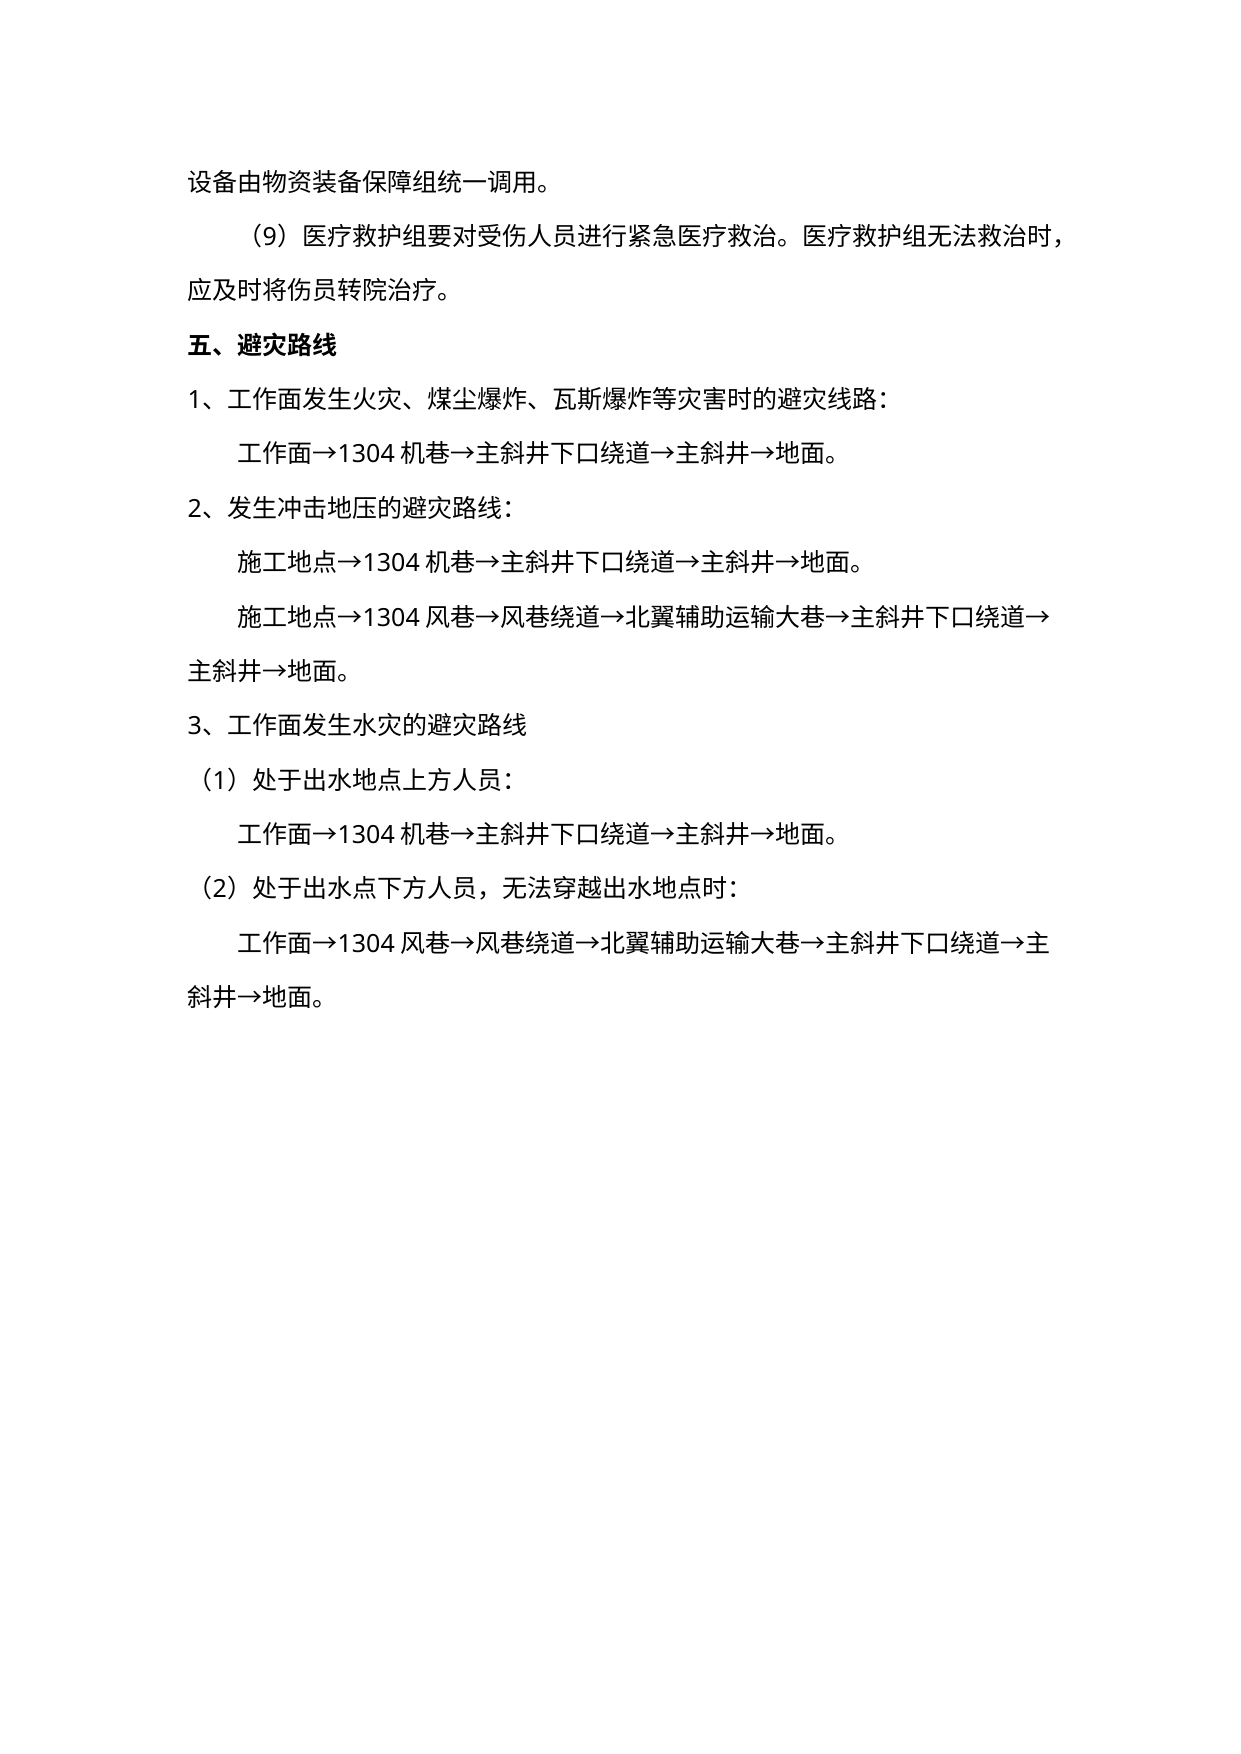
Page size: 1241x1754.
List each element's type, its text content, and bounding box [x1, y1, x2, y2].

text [187, 162, 1053, 198]
text （9）医疗救护组要对受伤人员进行紧急医疗救治。医疗救护组无法救治时，应及时将伤员转院治疗。 [187, 216, 1053, 307]
text 3、工作面发生水灾的避灾路线 [187, 706, 1053, 742]
text 施工地点→1304风巷→风巷绕道→北翼辅助运输大巷→主斜井下口绕道→主斜井→地面。 [187, 597, 1053, 688]
text （1）处于出水地点上方人员： [187, 760, 1053, 796]
text （2）处于出水点下方人员，无法穿越出水地点时： [187, 869, 1053, 905]
text 工作面→1304风巷→风巷绕道→北翼辅助运输大巷→主斜井下口绕道→主斜井→地面。 [187, 923, 1053, 1014]
text 五、避灾路线 [187, 325, 1053, 361]
text 1、工作面发生火灾、煤尘爆炸、瓦斯爆炸等灾害时的避灾线路： [187, 379, 1053, 416]
text 工作面→1304机巷→主斜井下口绕道→主斜井→地面。 [187, 814, 1053, 851]
text 工作面→1304机巷→主斜井下口绕道→主斜井→地面。 [187, 434, 1053, 470]
text 施工地点→1304机巷→主斜井下口绕道→主斜井→地面。 [187, 543, 1053, 579]
text 2、发生冲击地压的避灾路线： [187, 488, 1053, 524]
